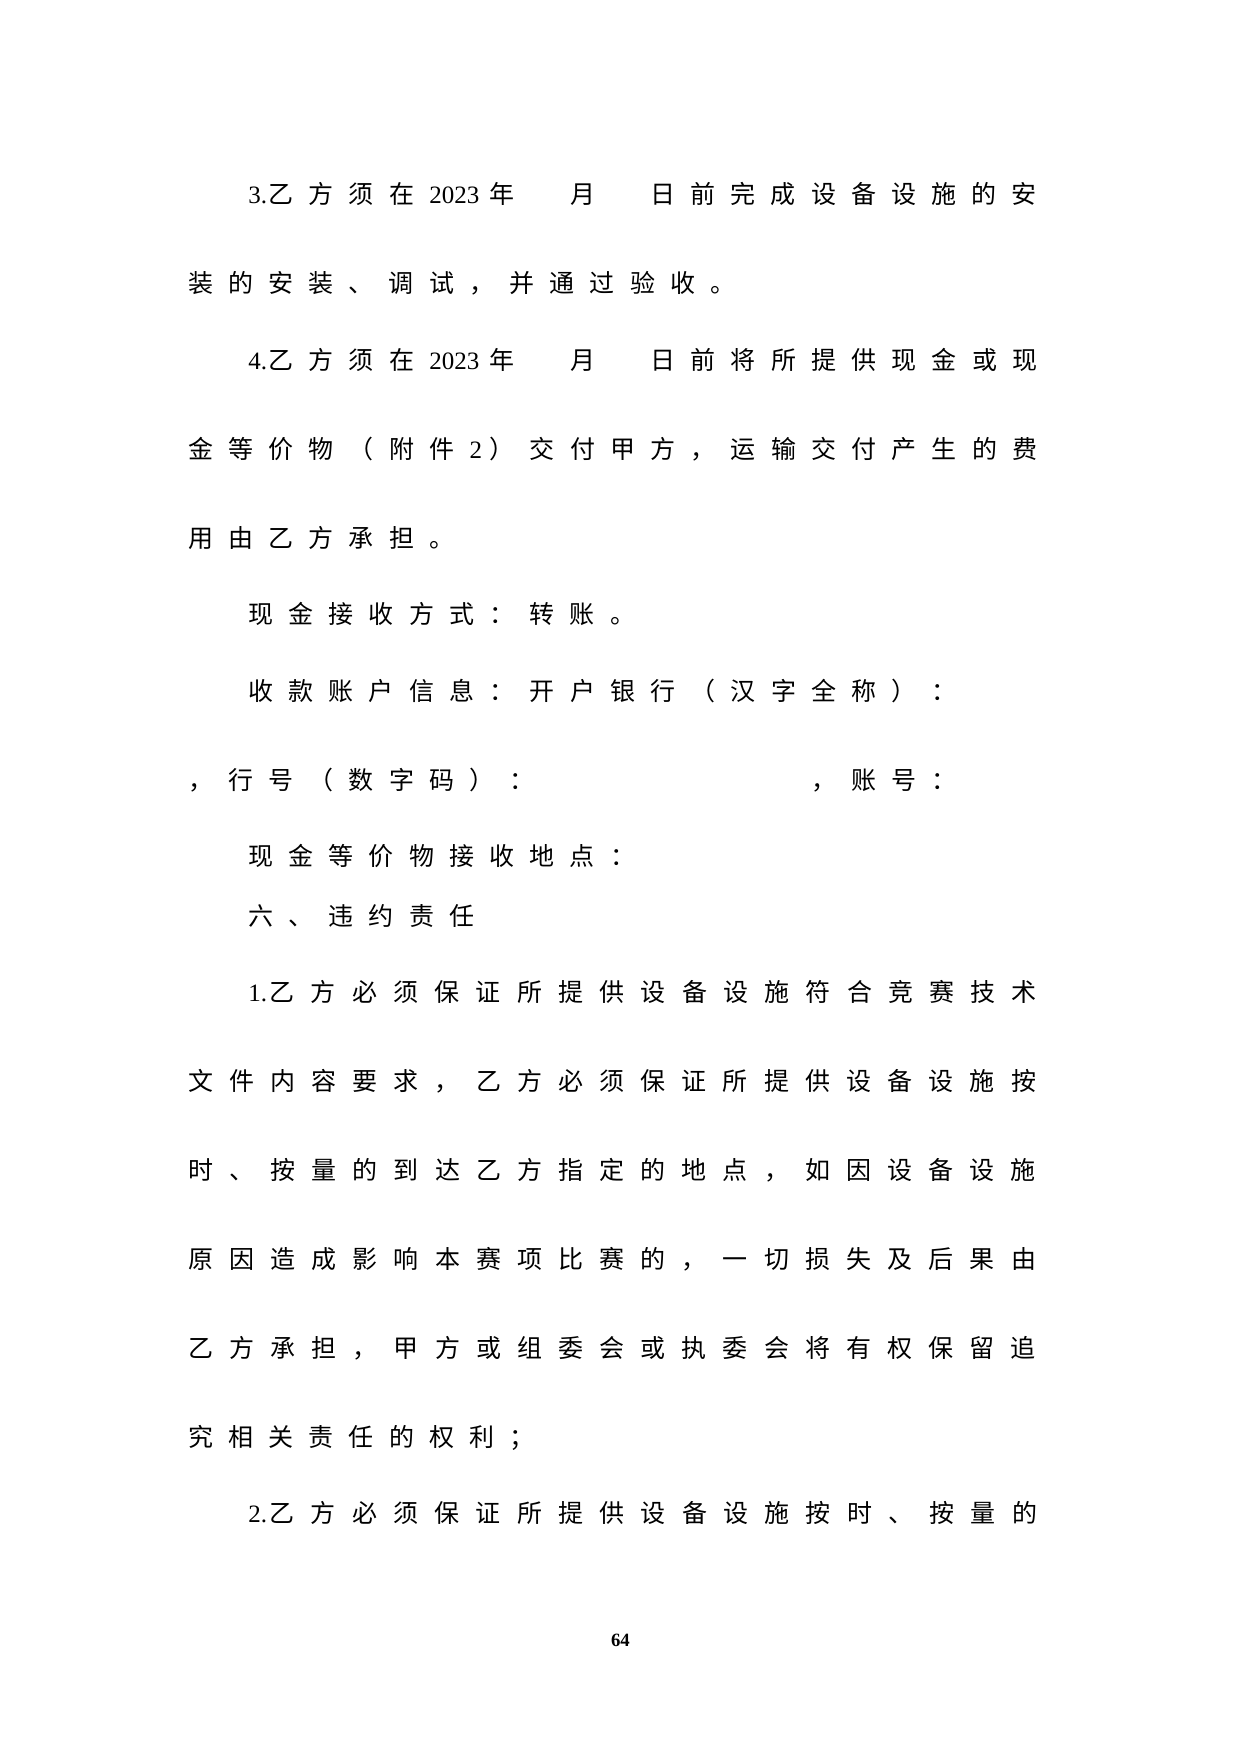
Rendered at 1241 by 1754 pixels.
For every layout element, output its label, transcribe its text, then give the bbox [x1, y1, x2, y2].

text 4.乙方须在2023年 月 日前将所提供现金或现金等价物（附件2）交付甲方，运输交付产生的费用由乙方承担。 [188, 330, 1052, 567]
text 六、违约责任 [188, 886, 1052, 945]
text 现金等价物接收地点： [188, 826, 1052, 886]
text 1.乙方必须保证所提供设备设施符合竞赛技术文件内容要求，乙方必须保证所提供设备设施按时、按量的到达乙方指定的地点，如因设备设施原因造成影响本赛项比赛的，一切损失及后果由乙方承担，甲方或组委会或执委会将有权保留追究相关责任的权利； [188, 962, 1052, 1467]
text 收款账户信息：开户银行（汉字全称）： ，行号（数字码）： ，账号： [188, 661, 1052, 809]
text 现金接收方式：转账。 [188, 584, 1052, 644]
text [188, 1483, 1052, 1543]
text 3.乙方须在2023年 月 日前完成设备设施的安装的安装、调试，并通过验收。 [188, 164, 1052, 313]
